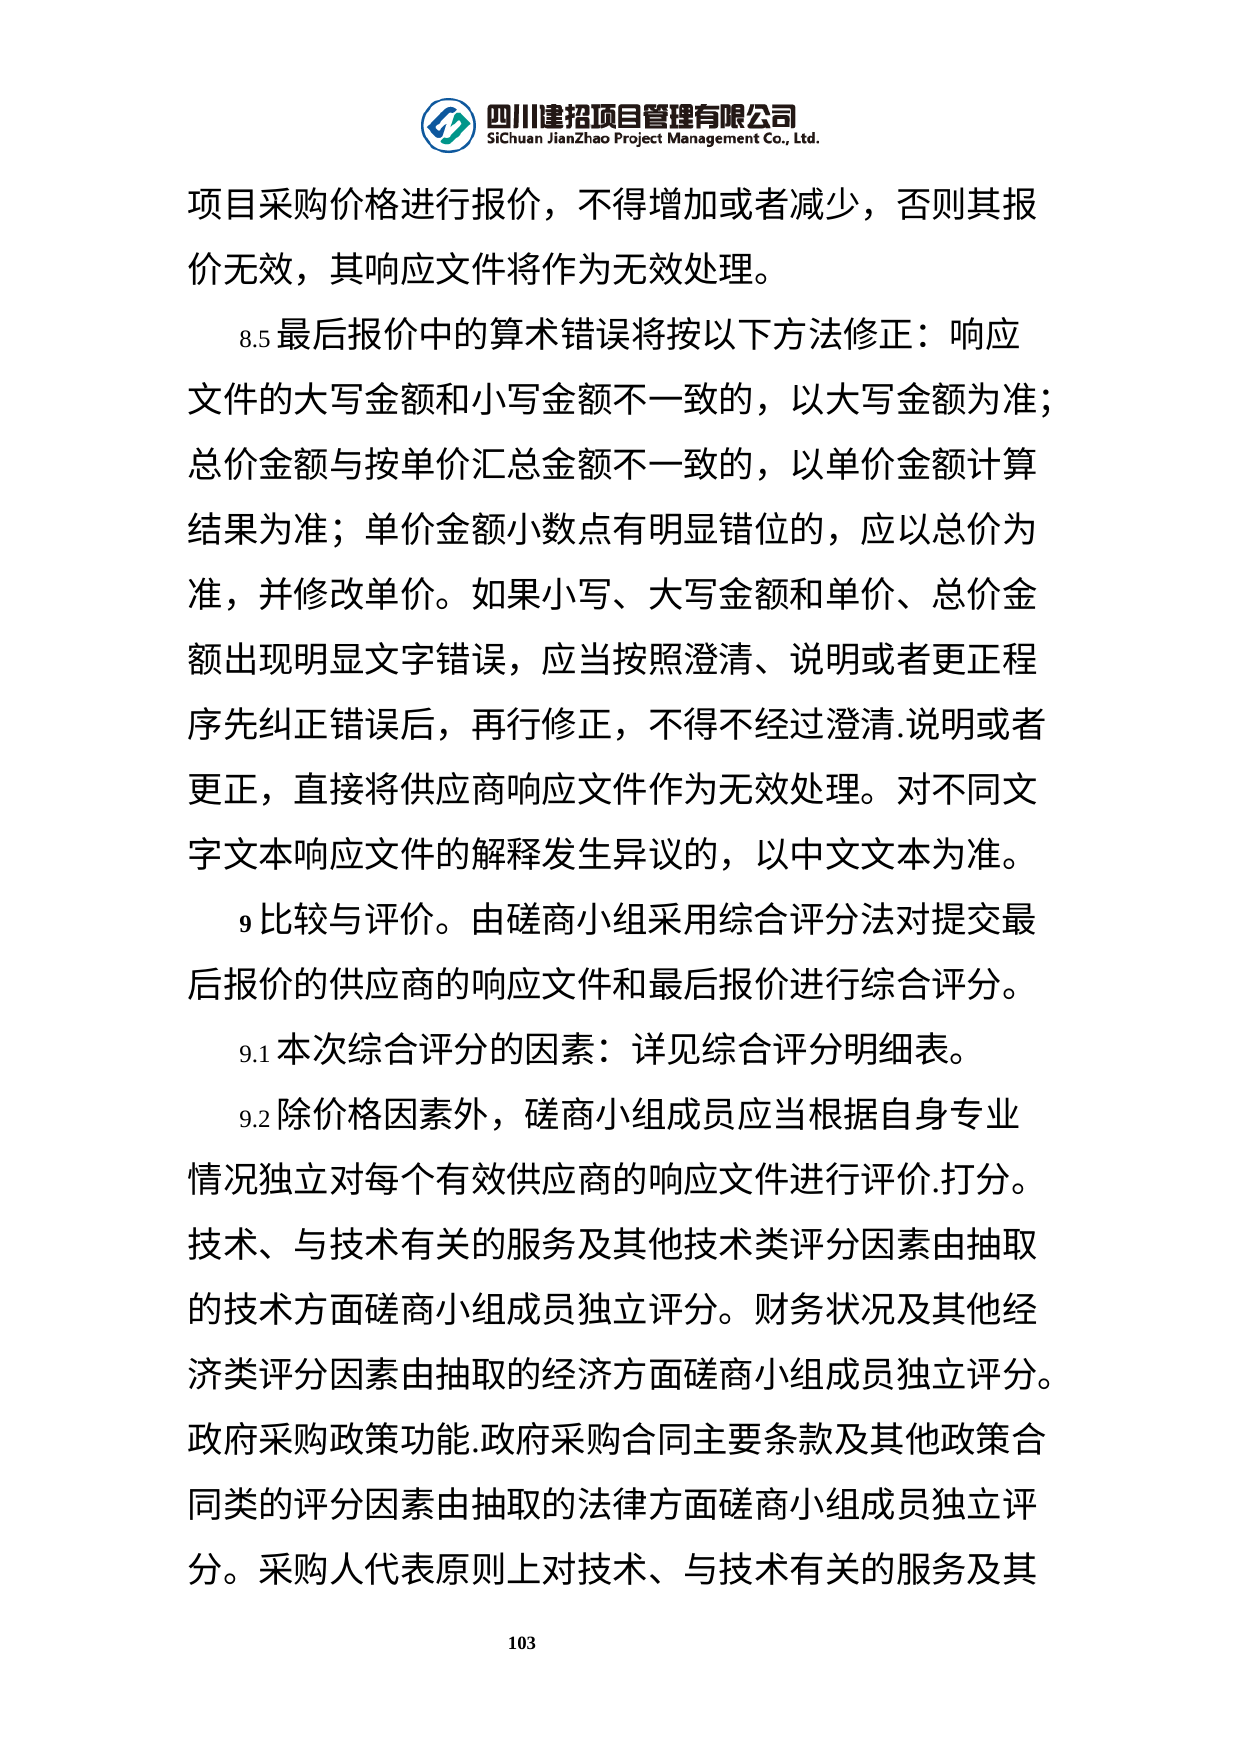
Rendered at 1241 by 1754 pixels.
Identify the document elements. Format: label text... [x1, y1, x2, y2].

list 比较与评价。由磋商小组采用综合评分法对提交最后报价的供应商的响应文件和最后报价进行综合评分。 [187, 885, 1053, 1015]
list 采购人在磋商文件中直接确定了采购项目采购价格的，供应商的报价应当按照磋商文件中确定了的采购项目采购价格进行报价，不得增加或者减少，否则其报价无效，其响应文件将作为无效处理。 [187, 170, 1053, 300]
list 本次综合评分的因素：详见综合评分明细表。 [187, 1015, 1053, 1080]
picture [421, 88, 820, 162]
list 最后报价中的算术错误将按以下方法修正：响应文件的大写金额和小写金额不一致的，以大写金额为准；总价金额与按单价汇总金额不一致的，以单价金额计算结果为准；单价金额小数点有明显错位的，应以总价为准，并修改单价。如果小写、大写金额和单价、总价金额出现明显文字错误，应当按照澄清、说明或者更正程序先纠正错误后，再行修正，不得不经过澄清.说明或者更正，直接将供应商响应文件作为无效处理。对不同文字文本响应文件的解释发生异议的，以中文文本为准。 [187, 300, 1053, 885]
